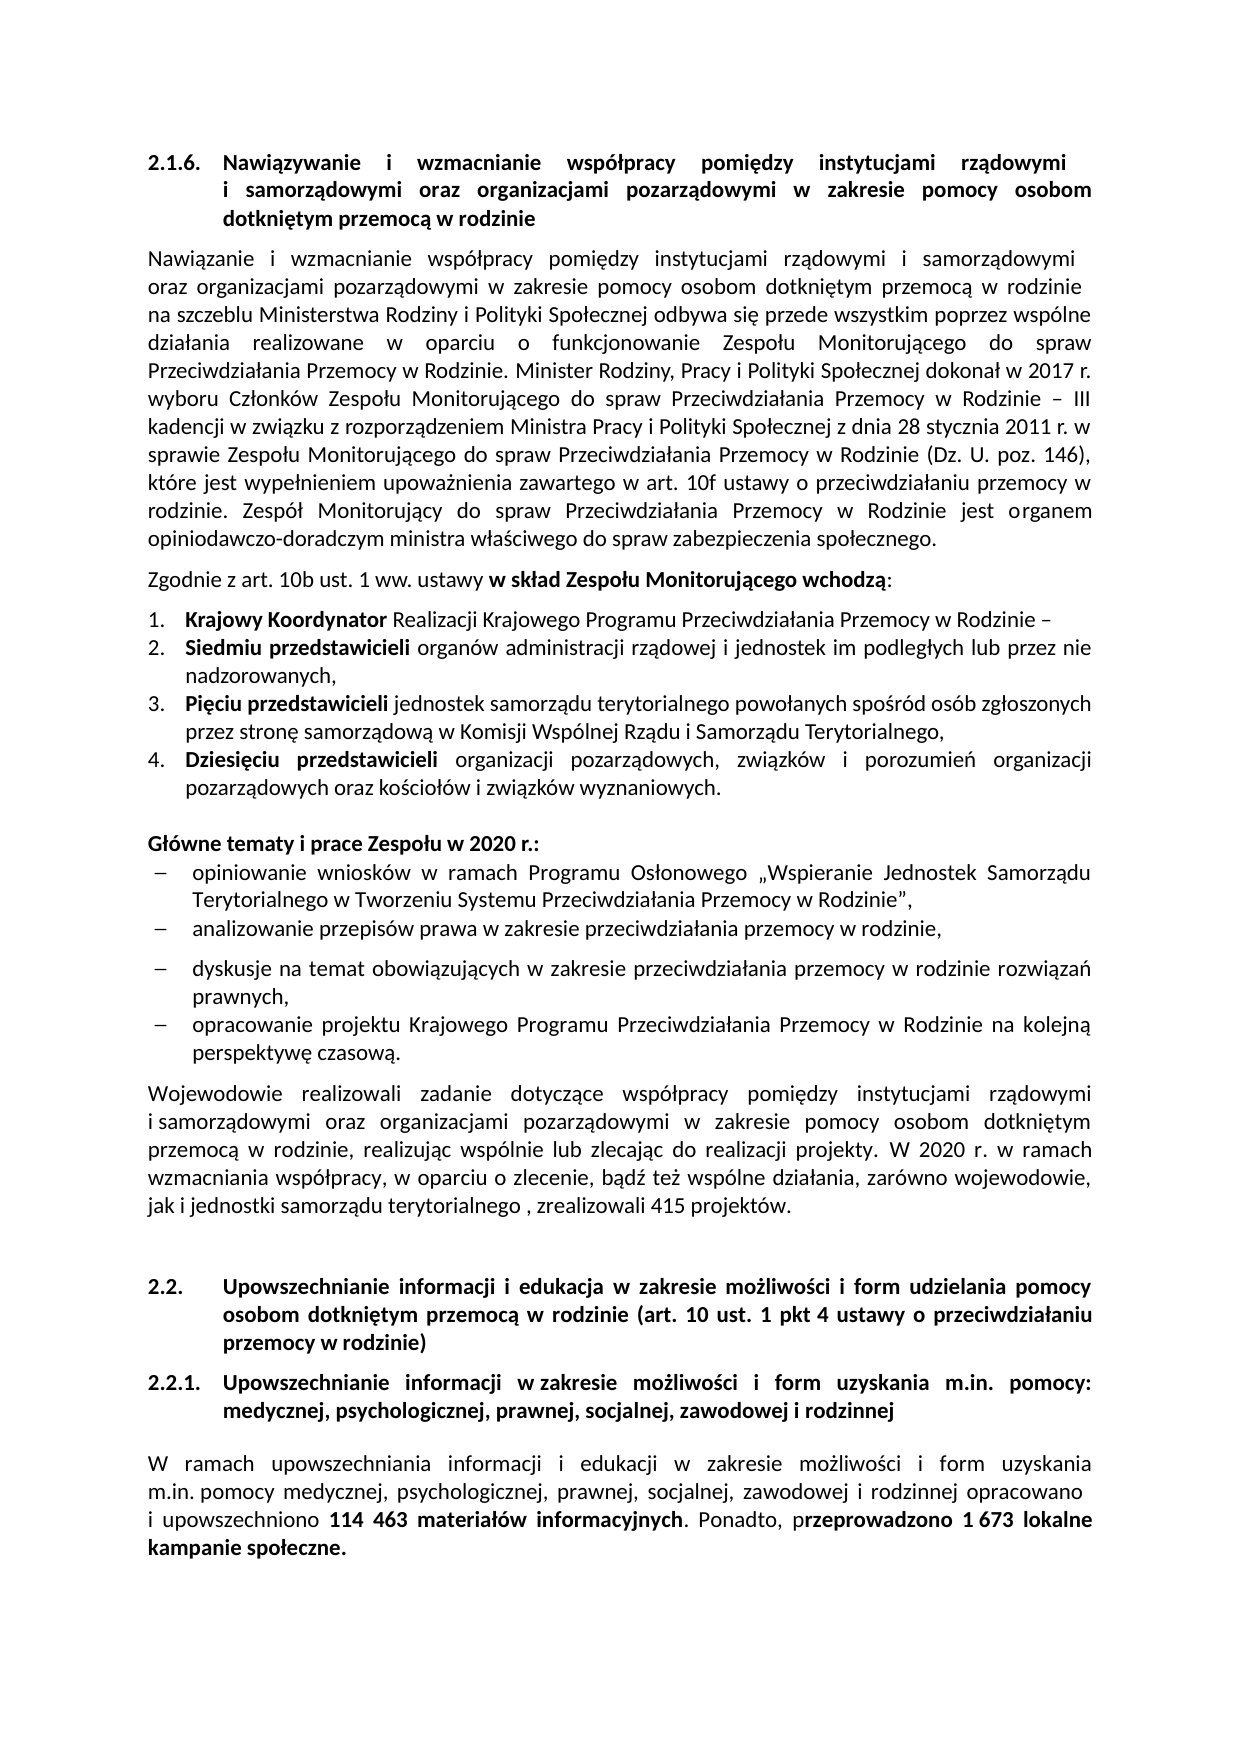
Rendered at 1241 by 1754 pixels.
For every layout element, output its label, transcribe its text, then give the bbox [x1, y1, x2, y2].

text 2.2.1. Upowszechnianie informacji w zakresie możliwości i form uzyskania m.in. pomocy: medycznej, psychologicznej, prawnej, socjalnej, zawodowej i rodzinnej [148, 1368, 1093, 1424]
list opiniowanie wniosków w ramach Programu Osłonowego „Wspieranie Jednostek Samorządu Terytorialnego w Tworzeniu Systemu Przeciwdziałania Przemocy w Rodzinie”, [154, 858, 1093, 914]
text 2.2. Upowszechnianie informacji i edukacja w zakresie możliwości i form udzielania pomocy osobom dotkniętym przemocą w rodzinie (art. 10 ust. 1 pkt 4 ustawy o przeciwdziałaniu przemocy w rodzinie) [148, 1272, 1093, 1356]
text Zgodnie z art. 10b ust. 1 ww. ustawy w skład Zespołu Monitorującego wchodzą: [148, 565, 1093, 593]
list Dziesięciu przedstawicieli organizacji pozarządowych, związków i porozumień organizacji pozarządowych oraz kościołów i związków wyznaniowych. [148, 746, 1093, 802]
text Wojewodowie realizowali zadanie dotyczące współpracy pomiędzy instytucjami rządowymi i samorządowymi oraz organizacjami pozarządowymi w zakresie pomocy osobom dotkniętym przemocą w rodzinie, realizując wspólnie lub zlecając do realizacji projekty. W 2020 r. w ramach wzmacniania współpracy, w oparciu o zlecenie, bądź też wspólne działania, zarówno wojewodowie, jak i jednostki samorządu terytorialnego , zrealizowali 415 projektów. [148, 1079, 1093, 1219]
list analizowanie przepisów prawa w zakresie przeciwdziałania przemocy w rodzinie, [154, 914, 1093, 942]
list Siedmiu przedstawicieli organów administracji rządowej i jednostek im podległych lub przez nie nadzorowanych, [148, 633, 1093, 689]
list Krajowy Koordynator Realizacji Krajowego Programu Przeciwdziałania Przemocy w Rodzinie – [148, 605, 1093, 633]
list dyskusje na temat obowiązujących w zakresie przeciwdziałania przemocy w rodzinie rozwiązań prawnych, [154, 954, 1093, 1010]
text Nawiązanie i wzmacnianie współpracy pomiędzy instytucjami rządowymi i samorządowymi oraz organizacjami pozarządowymi w zakresie pomocy osobom dotkniętym przemocą w rodzinie na szczeblu Ministerstwa Rodziny i Polityki Społecznej odbywa się przede wszystkim poprzez wspólne działania realizowane w oparciu o funkcjonowanie Zespołu Monitorującego do spraw Przeciwdziałania Przemocy w Rodzinie. Minister Rodziny, Pracy i Polityki Społecznej dokonał w 2017 r. wyboru Członków Zespołu Monitorującego do spraw Przeciwdziałania Przemocy w Rodzinie – III kadencji w związku z rozporządzeniem Ministra Pracy i Polityki Społecznej z dnia 28 stycznia 2011 r. w sprawie Zespołu Monitorującego do spraw Przeciwdziałania Przemocy w Rodzinie (Dz. U. poz. 146), które jest wypełnieniem upoważnienia zawartego w art. 10f ustawy o przeciwdziałaniu przemocy w rodzinie. Zespół Monitorujący do spraw Przeciwdziałania Przemocy w Rodzinie jest organem opiniodawczo-doradczym ministra właściwego do spraw zabezpieczenia społecznego. [148, 244, 1093, 552]
list opracowanie projektu Krajowego Programu Przeciwdziałania Przemocy w Rodzinie na kolejną perspektywę czasową. [154, 1010, 1093, 1066]
list Pięciu przedstawicieli jednostek samorządu terytorialnego powołanych spośród osób zgłoszonych przez stronę samorządową w Komisji Wspólnej Rządu i Samorządu Terytorialnego, [148, 689, 1093, 746]
text Główne tematy i prace Zespołu w 2020 r.: [148, 829, 1093, 858]
text W ramach upowszechniania informacji i edukacji w zakresie możliwości i form uzyskania m.in. pomocy medycznej, psychologicznej, prawnej, socjalnej, zawodowej i rodzinnej opracowano i upowszechniono 114 463 materiałów informacyjnych. Ponadto, przeprowadzono 1 673 lokalne kampanie społeczne. [148, 1449, 1093, 1562]
text 2.1.6. Nawiązywanie i wzmacnianie współpracy pomiędzy instytucjami rządowymi i samorządowymi oraz organizacjami pozarządowymi w zakresie pomocy osobom dotkniętym przemocą w rodzinie [148, 148, 1093, 232]
